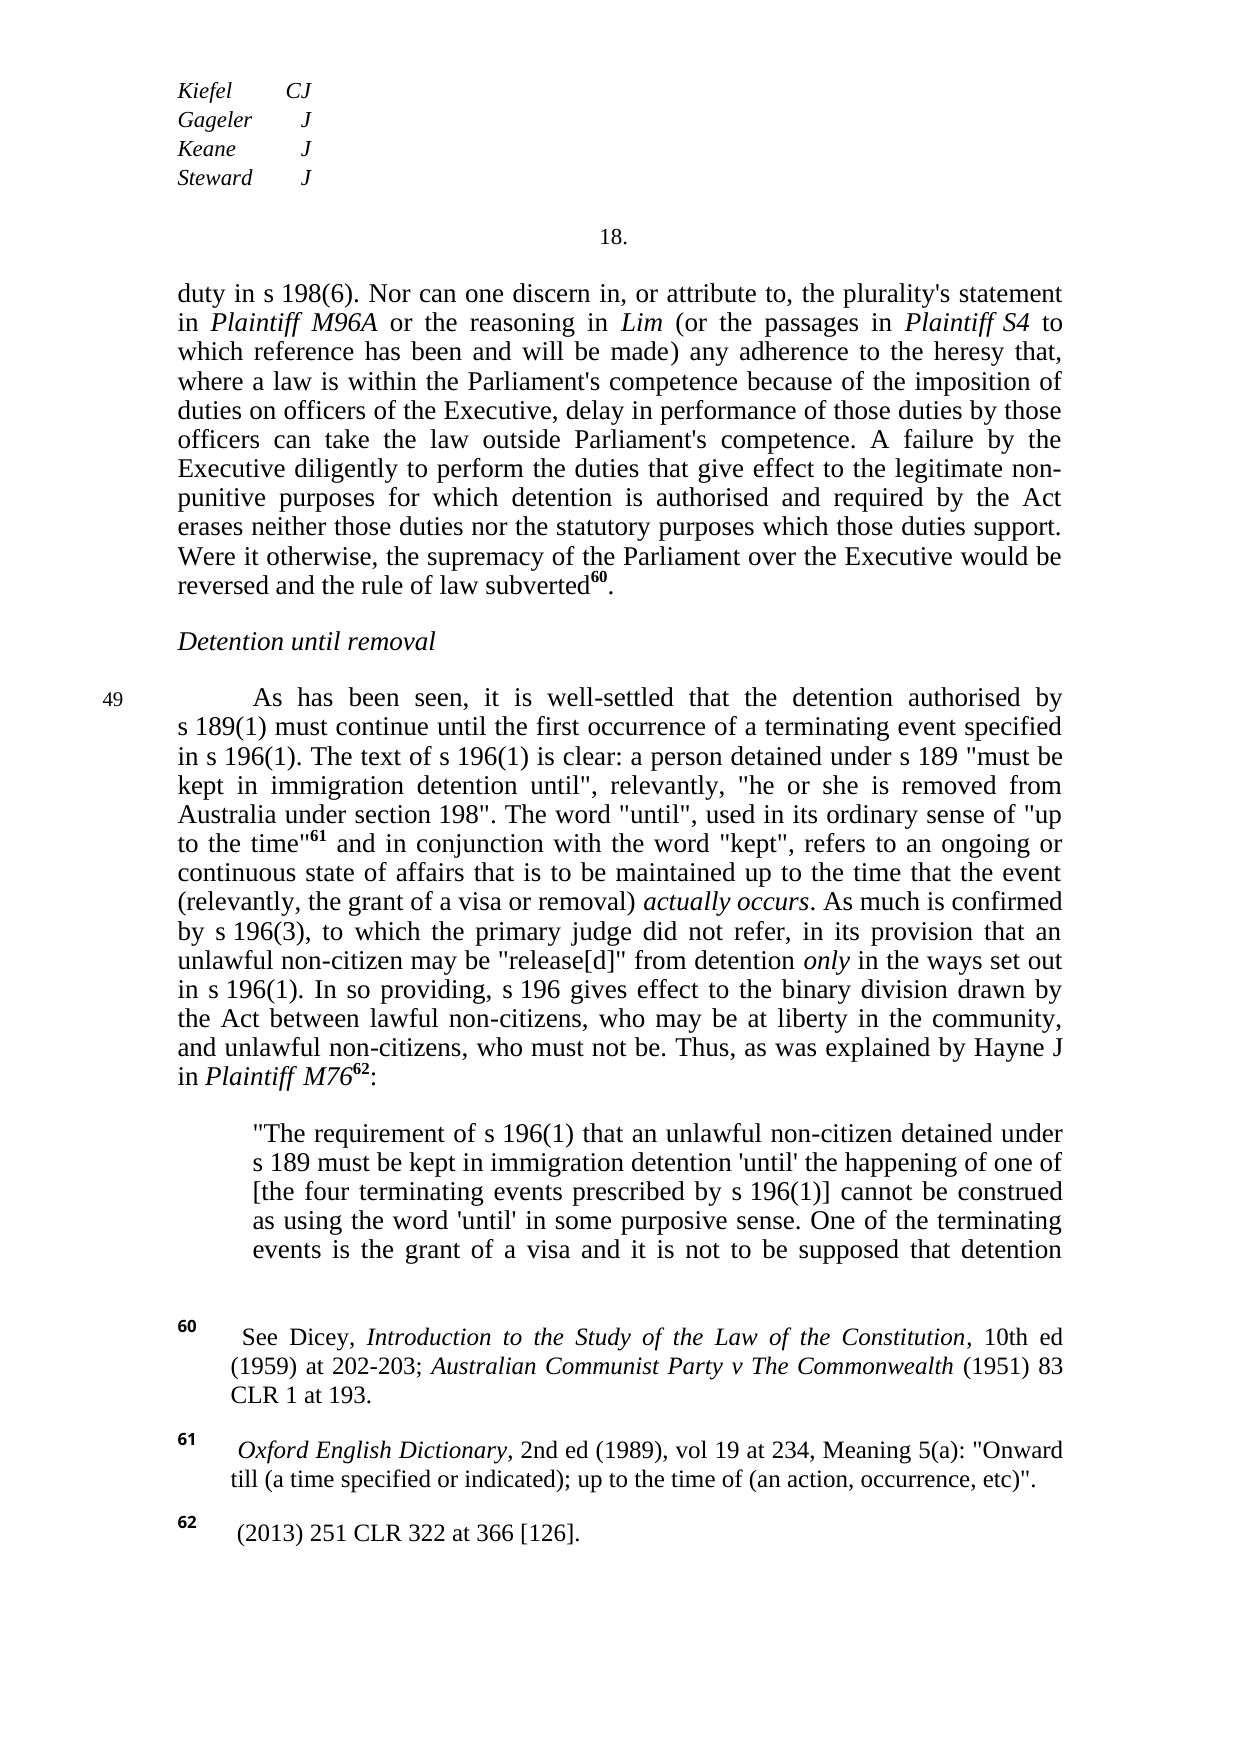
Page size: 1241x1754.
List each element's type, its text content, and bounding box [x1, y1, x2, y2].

list As has been seen, it is well-settled that the detention authorised by s 189(1) must continue until the first occurrence of a terminating event specified in s 196(1). The text of s 196(1) is clear: a person detained under s 189 "must be kept in immigration detention until", relevantly, "he or she is removed from Australia under section 198". The word "until", used in its ordinary sense of "up to the time" and in conjunction with the word "kept", refers to an ongoing or continuous state of affairs that is to be maintained up to the time that the event (relevantly, the grant of a visa or removal) actually occurs. As much is confirmed by s 196(3), to which the primary judge did not refer, in its provision that an unlawful non-citizen may be "release[d]" from detention only in the ways set out in s 196(1). In so providing, s 196 gives effect to the binary division drawn by the Act between lawful non-citizens, who may be at liberty in the community, and unlawful non-citizens, who must not be. Thus, as was explained by Hayne J in Plaintiff M76: [102, 683, 1063, 1092]
list Neither Plaintiff M96A nor Lim suggests that the operation of s 189(1) is conditioned upon s 198(6) in this manner, either as a matter of ordinary construction or in order to preserve its constitutional validity. When read in the context of the observation that "detention in Australia will conclude if any of the various preconditions [in s 196(1)] are met", the statement of the plurality in Plaintiff M96A does not suggest that the authority and duty to detain imposed by s 189(1) disappears immediately upon delay in the performance of the hedging duty in s 198(6). Nor can one discern in, or attribute to, the plurality's statement in Plaintiff M96A or the reasoning in Lim (or the passages in Plaintiff S4 to which reference has been and will be made) any adherence to the heresy that, where a law is within the Parliament's competence because of the imposition of duties on officers of the Executive, delay in performance of those duties by those officers can take the law outside Parliament's competence. A failure by the Executive diligently to perform the duties that give effect to the legitimate non-punitive purposes for which detention is authorised and required by the Act erases neither those duties nor the statutory purposes which those duties support. Were it otherwise, the supremacy of the Parliament over the Executive would be reversed and the rule of law subverted. [102, 279, 1063, 600]
subtitle Detention until removal [177, 627, 1063, 656]
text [252, 1119, 1063, 1264]
